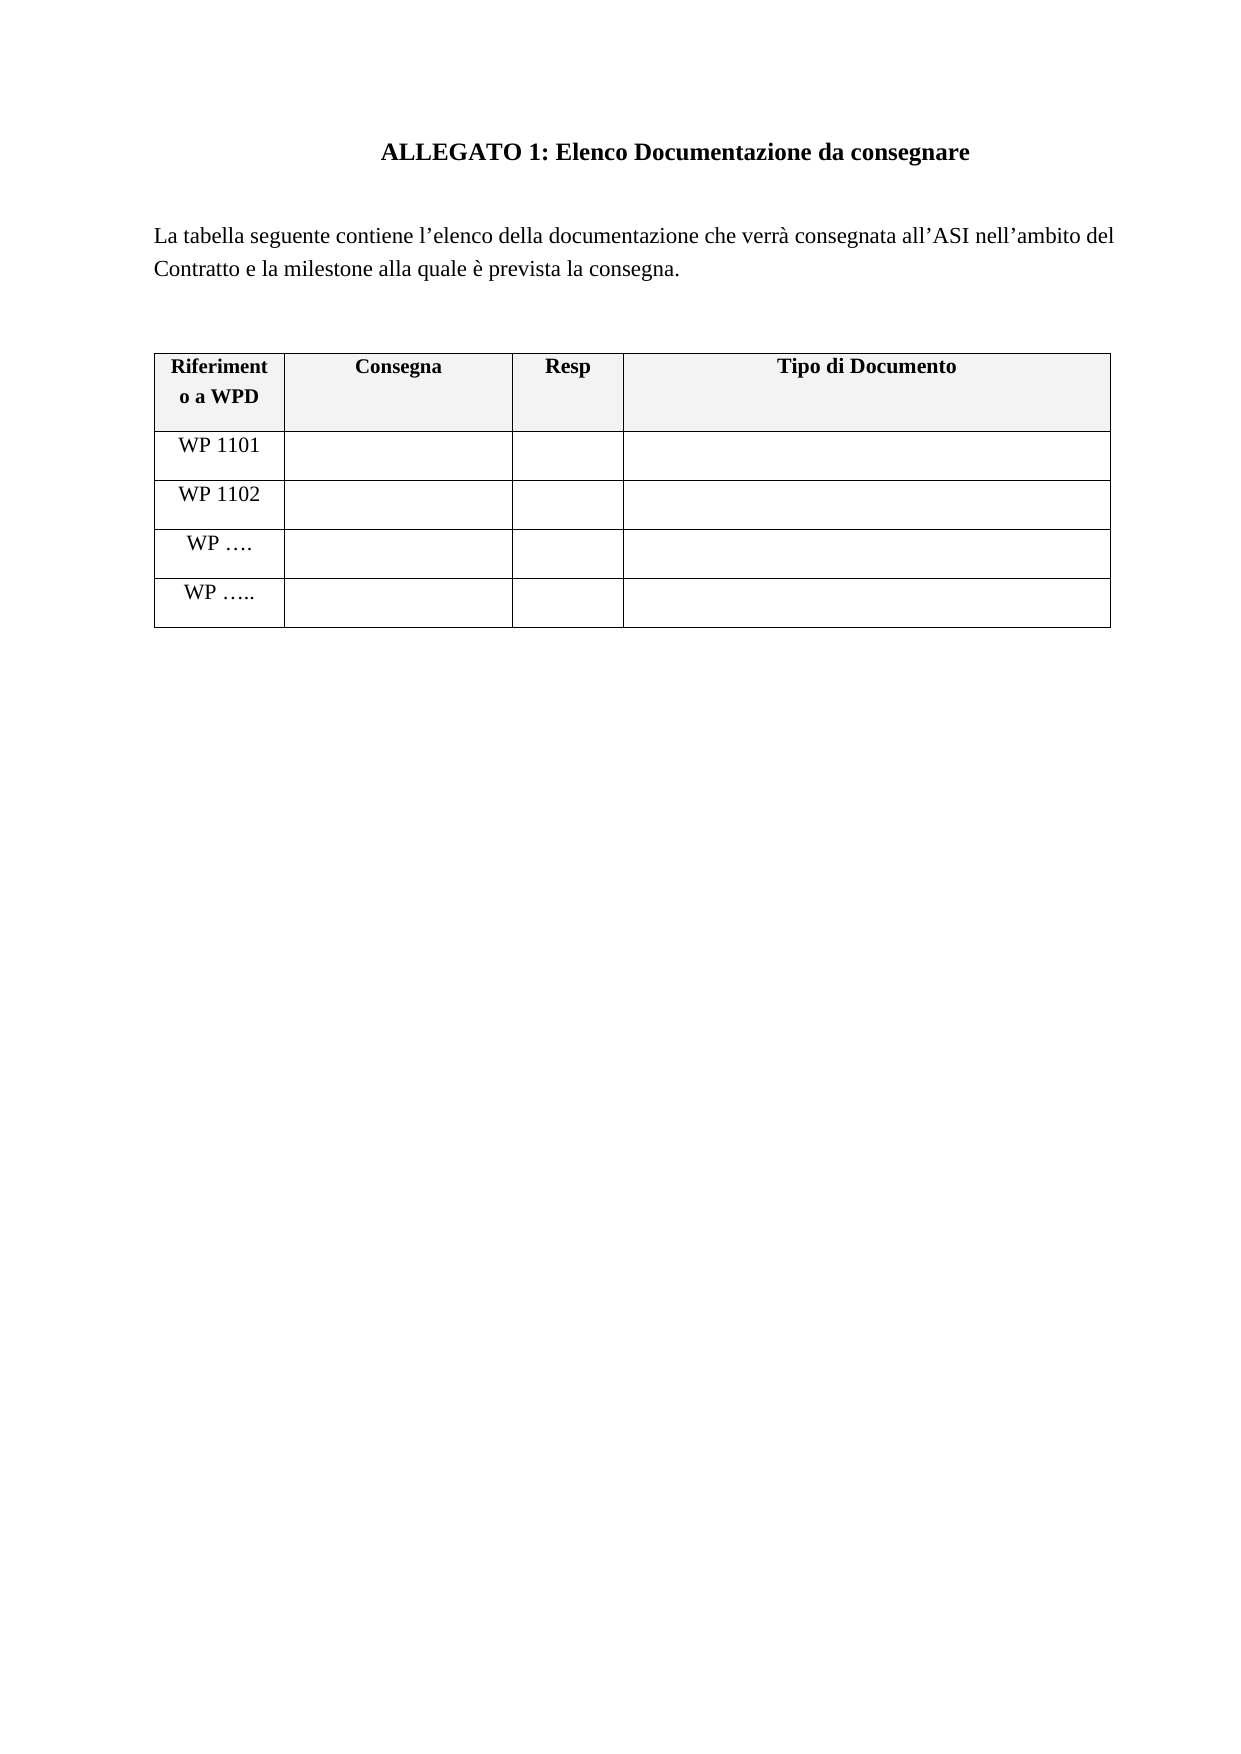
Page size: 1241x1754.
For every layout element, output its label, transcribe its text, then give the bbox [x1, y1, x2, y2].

table_cell WP 1101 [155, 432, 284, 480]
subtitle ALLEGATO 1: Elenco Documentazione da consegnare [228, 137, 1122, 165]
table_cell WP …. [155, 530, 284, 578]
table_cell [624, 432, 1110, 480]
text La tabella seguente contiene l’elenco della documentazione che verrà consegnata all’ASI nell’ambito del Contratto e la milestone alla quale è prevista la consegna. [153, 222, 1122, 281]
table_cell [624, 579, 1110, 627]
table_cell [624, 530, 1110, 578]
table_header Riferimento a WPD [155, 354, 284, 431]
table_cell [513, 481, 623, 529]
table_header Tipo di Documento [624, 354, 1110, 431]
table_header Resp [513, 354, 623, 431]
table_cell [285, 432, 512, 480]
table_cell [285, 481, 512, 529]
table_cell [513, 579, 623, 627]
table_cell [513, 530, 623, 578]
table_cell [285, 579, 512, 627]
table_cell WP ….. [155, 579, 284, 627]
table_cell [624, 481, 1110, 529]
table_header Consegna [285, 354, 512, 431]
table_cell WP 1102 [155, 481, 284, 529]
table_cell [285, 530, 512, 578]
table_cell [513, 432, 623, 480]
